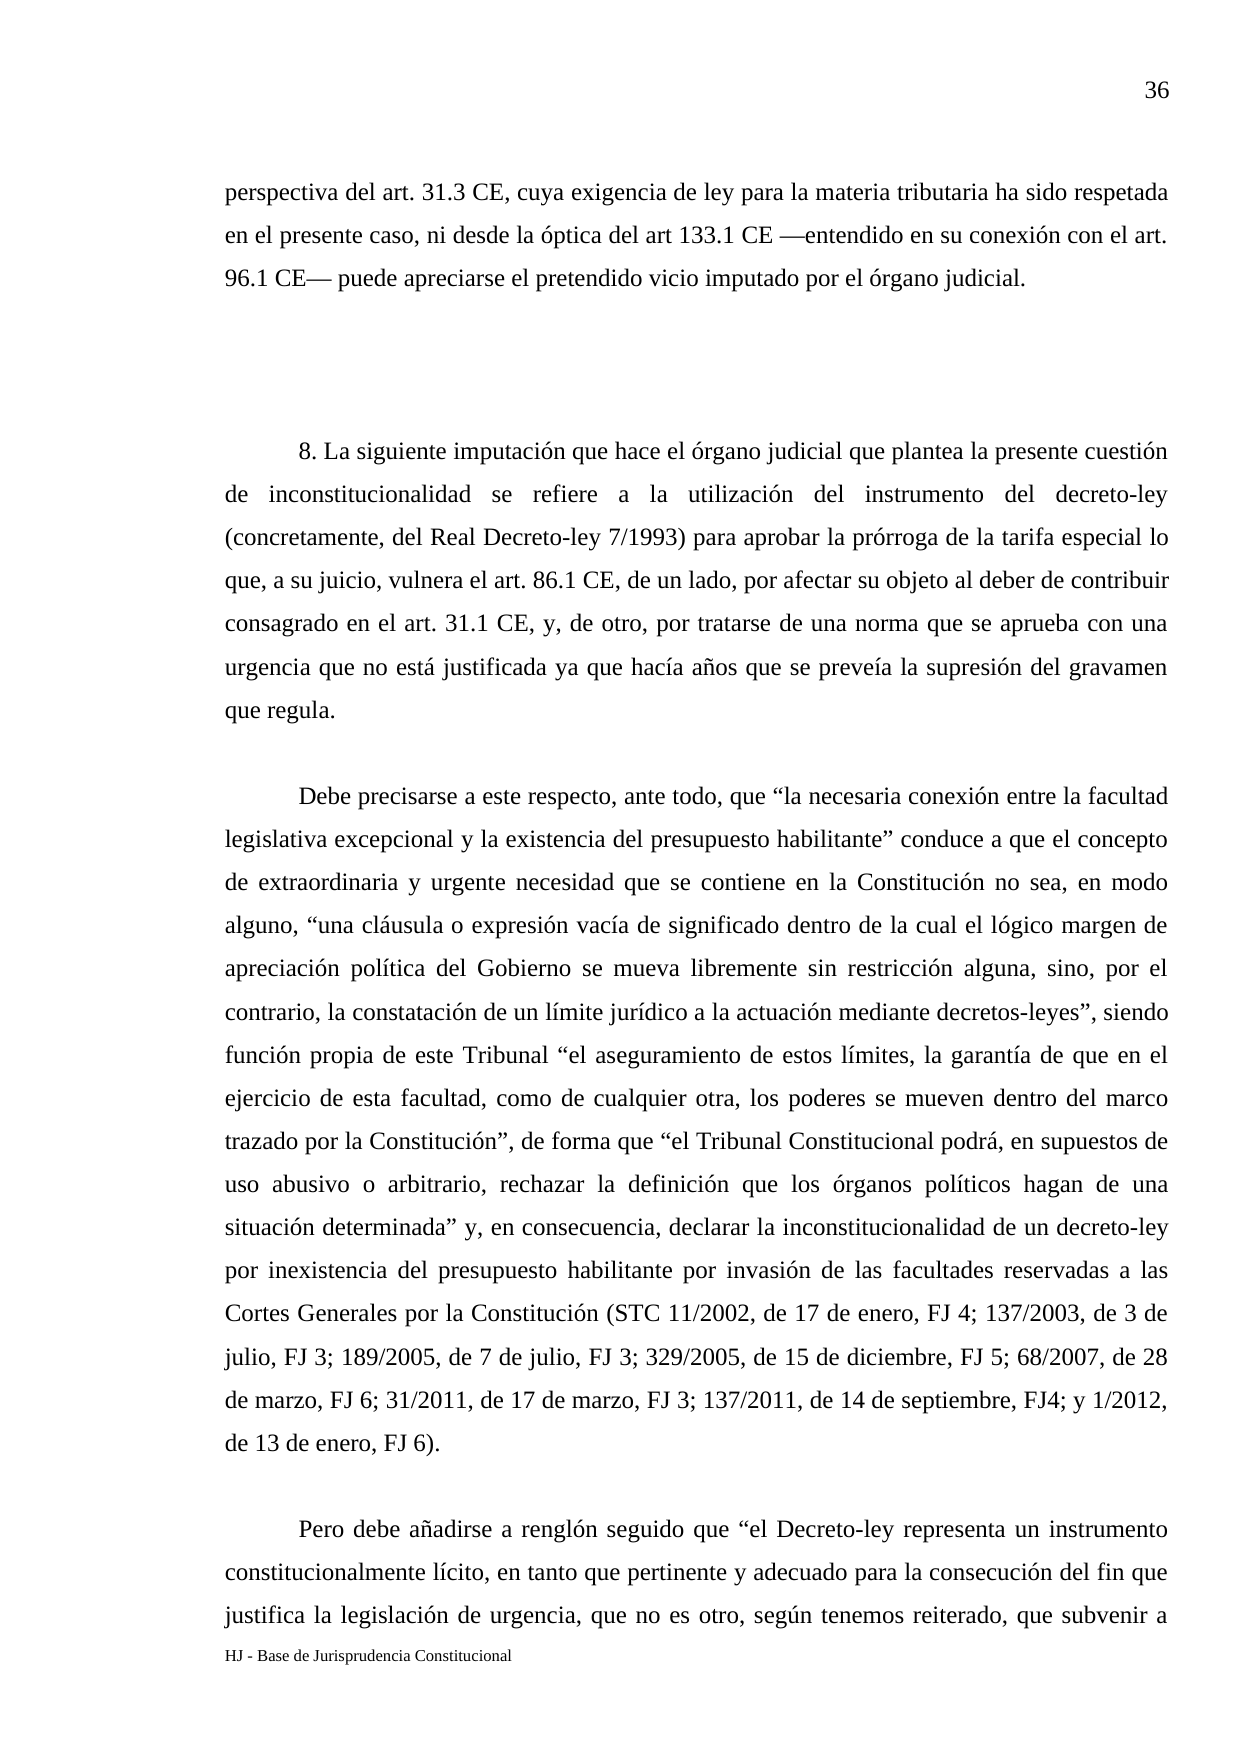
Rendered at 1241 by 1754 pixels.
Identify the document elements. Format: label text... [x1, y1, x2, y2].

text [224, 177, 1169, 292]
text Debe precisarse a este respecto, ante todo, que “la necesaria conexión entre la facultad legislativa excepcional y la existencia del presupuesto habilitante” conduce a que el concepto de extraordinaria y urgente necesidad que se contiene en la Constitución no sea, en modo alguno, “una cláusula o expresión vacía de significado dentro de la cual el lógico margen de apreciación política del Gobierno se mueva libremente sin restricción alguna, sino, por el contrario, la constatación de un límite jurídico a la actuación mediante decretos-leyes”, siendo función propia de este Tribunal “el aseguramiento de estos límites, la garantía de que en el ejercicio de esta facultad, como de cualquier otra, los poderes se mueven dentro del marco trazado por la Constitución”, de forma que “el Tribunal Constitucional podrá, en supuestos de uso abusivo o arbitrario, rechazar la definición que los órganos políticos hagan de una situación determinada” y, en consecuencia, declarar la inconstitucionalidad de un decreto-ley por inexistencia del presupuesto habilitante por invasión de las facultades reservadas a las Cortes Generales por la Constitución (STC 11/2002, de 17 de enero, FJ 4; 137/2003, de 3 de julio, FJ 3; 189/2005, de 7 de julio, FJ 3; 329/2005, de 15 de diciembre, FJ 5; 68/2007, de 28 de marzo, FJ 6; 31/2011, de 17 de marzo, FJ 3; 137/2011, de 14 de septiembre, FJ4; y 1/2012, de 13 de enero, FJ 6). [224, 781, 1169, 1457]
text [224, 1514, 1169, 1629]
text 8. La siguiente imputación que hace el órgano judicial que plantea la presente cuestión de inconstitucionalidad se refiere a la utilización del instrumento del decreto-ley (concretamente, del Real Decreto-ley 7/1993) para aprobar la prórroga de la tarifa especial lo que, a su juicio, vulnera el art. 86.1 CE, de un lado, por afectar su objeto al deber de contribuir consagrado en el art. 31.1 CE, y, de otro, por tratarse de una norma que se aprueba con una urgencia que no está justificada ya que hacía años que se preveía la supresión del gravamen que regula. [224, 436, 1169, 723]
